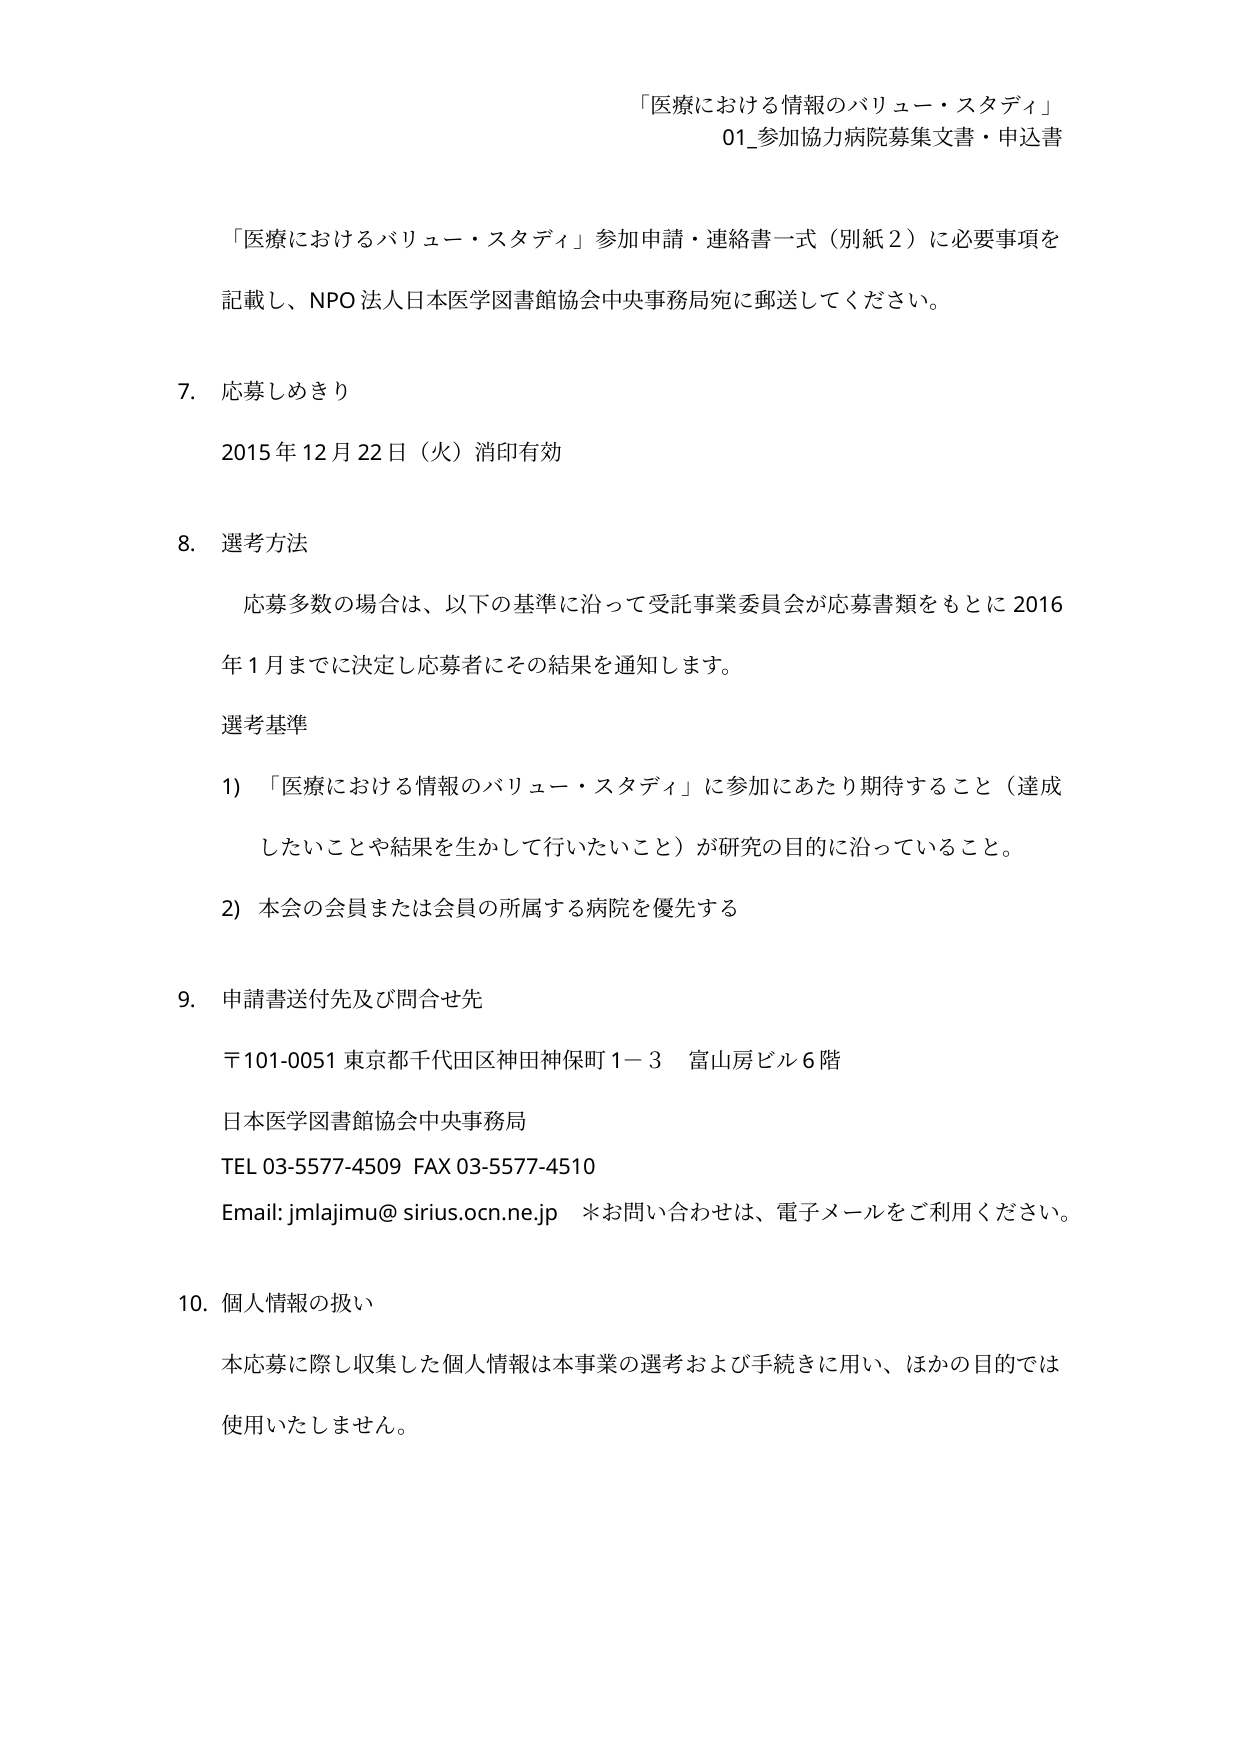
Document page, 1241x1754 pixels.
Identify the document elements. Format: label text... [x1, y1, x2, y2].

list Email: jmlajimu@ sirius.ocn.ne.jp ＊お問い合わせは、電子メールをご利用ください。 [221, 1181, 1063, 1242]
list 個人情報の扱い [177, 1272, 1063, 1333]
list TEL 03-5577-4509 FAX 03-5577-4510 [221, 1150, 1063, 1181]
list 応募多数の場合は、以下の基準に沿って受託事業委員会が応募書類をもとに2016年1月までに決定し応募者にその結果を通知します。 [221, 572, 1063, 694]
list 2015年12月22日（火）消印有効 [221, 420, 1063, 481]
list 〒101-0051 東京都千代田区神田神保町1－３ 富山房ビル6階 [221, 1029, 1063, 1089]
list 「医療における情報のバリュー・スタディ」に参加にあたり期待すること（達成したいことや結果を生かして行いたいこと）が研究の目的に沿っていること。 [221, 755, 1063, 877]
list 選考基準 [221, 694, 1063, 755]
list 日本医学図書館協会中央事務局 [221, 1089, 1063, 1150]
list 本会の会員または会員の所属する病院を優先する [221, 877, 1063, 937]
list 選考方法 [177, 512, 1063, 572]
list 申請書送付先及び問合せ先 [177, 968, 1063, 1029]
list 応募しめきり [177, 359, 1063, 420]
text 「医療におけるバリュー・スタディ」参加申請・連絡書一式（別紙２）に必要事項を記載し、NPO法人日本医学図書館協会中央事務局宛に郵送してください。 [221, 207, 1063, 329]
list 本応募に際し収集した個人情報は本事業の選考および手続きに用い、ほかの目的では使用いたしません。 [221, 1333, 1063, 1454]
